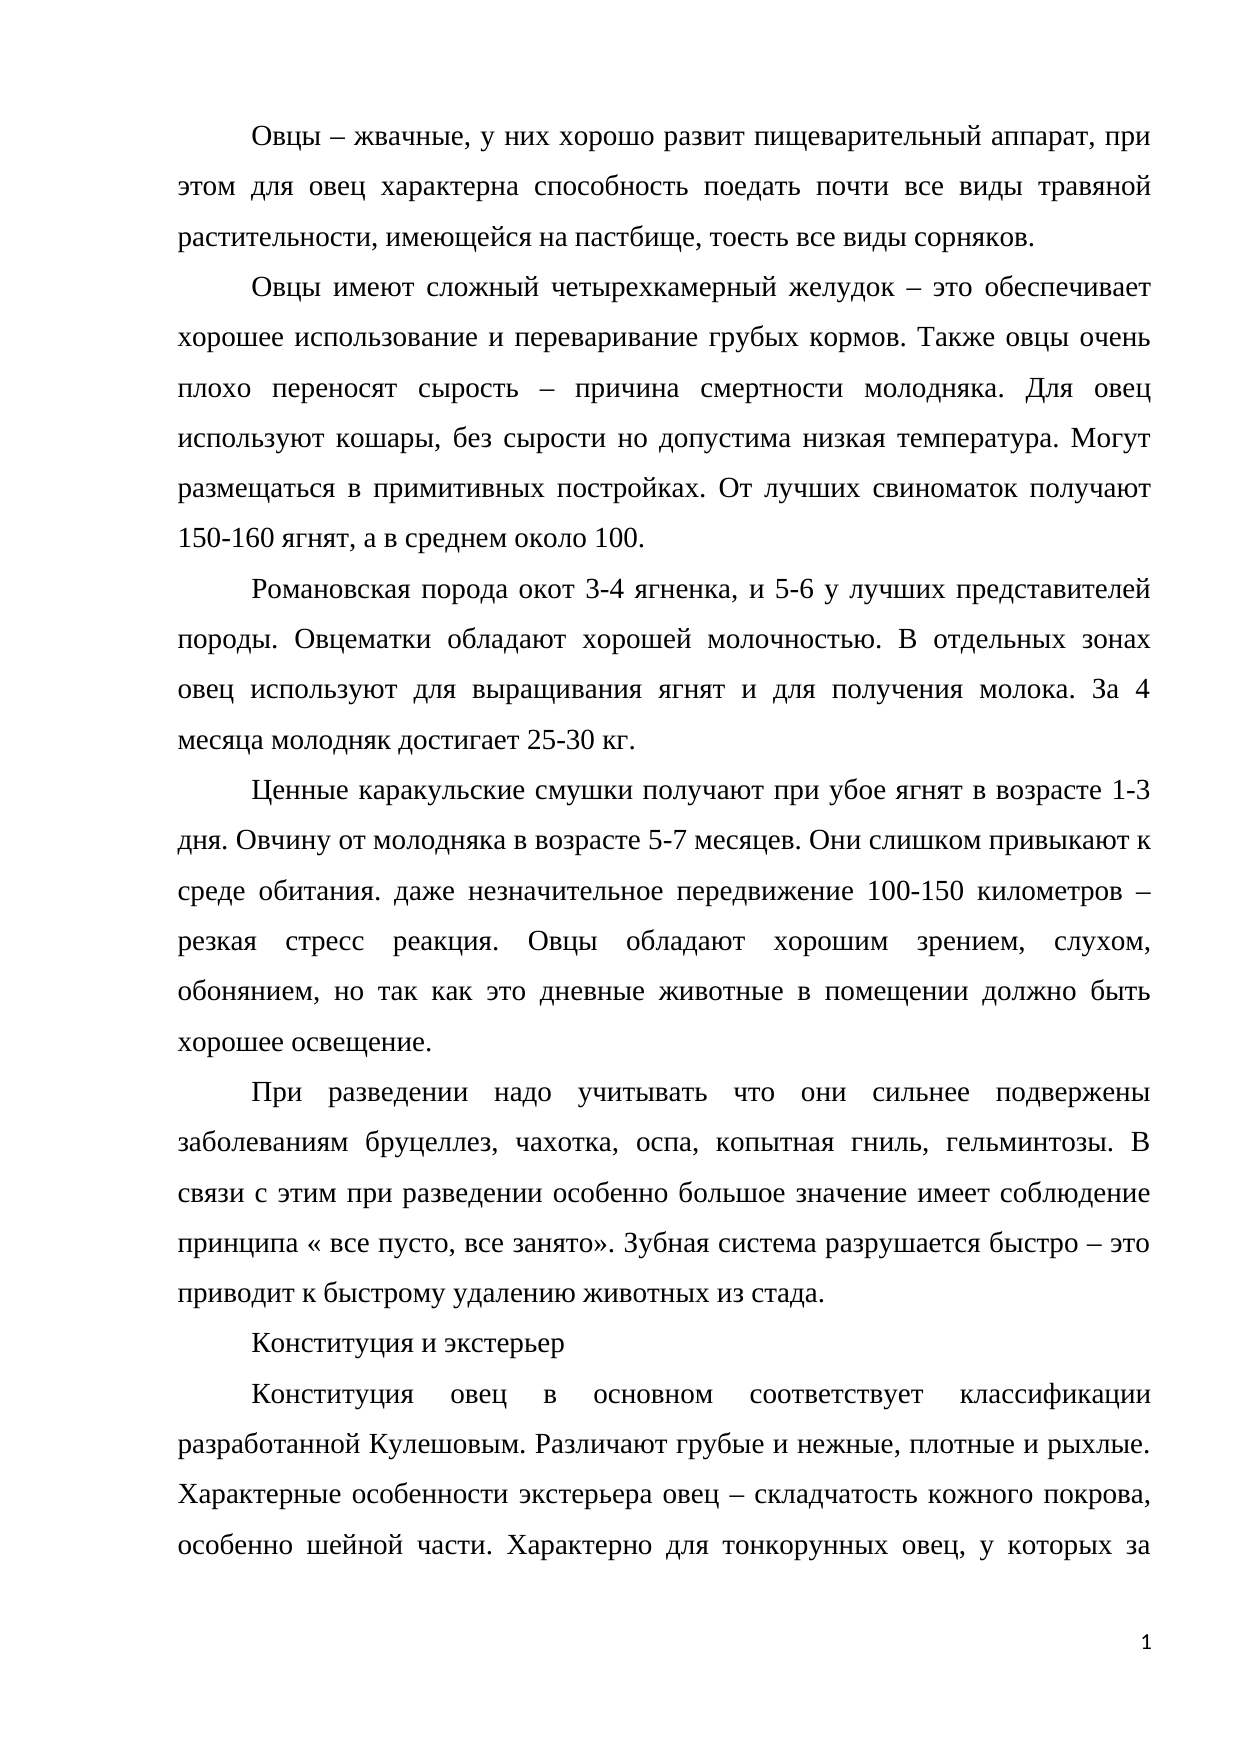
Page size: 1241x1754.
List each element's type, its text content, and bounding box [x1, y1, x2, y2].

text Романовская порода окот 3-4 ягненка, и 5-6 у лучших представителей породы. Овцематки обладают хорошей молочностью. В отдельных зонах овец используют для выращивания ягнят и для получения молока. За 4 месяца молодняк достигает 25-30 кг. [177, 571, 1152, 755]
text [177, 1376, 1152, 1560]
text Овцы – жвачные, у них хорошо развит пищеварительный аппарат, при этом для овец характерна способность поедать почти все виды травяной растительности, имеющейся на пастбище, тоесть все виды сорняков. [177, 118, 1152, 252]
text Ценные каракульские смушки получают при убое ягнят в возрасте 1-3 дня. Овчину от молодняка в возрасте 5-7 месяцев. Они слишком привыкают к среде обитания. даже незначительное передвижение 100-150 километров – резкая стресс реакция. Овцы обладают хорошим зрением, слухом, обонянием, но так как это дневные животные в помещении должно быть хорошее освещение. [177, 772, 1152, 1057]
text Овцы имеют сложный четырехкамерный желудок – это обеспечивает хорошее использование и переваривание грубых кормов. Также овцы очень плохо переносят сырость – причина смертности молодняка. Для овец используют кошары, без сырости но допустима низкая температура. Могут размещаться в примитивных постройках. От лучших свиноматок получают 150-160 ягнят, а в среднем около 100. [177, 269, 1152, 554]
text При разведении надо учитывать что они сильнее подвержены заболеваниям бруцеллез, чахотка, оспа, копытная гниль, гельминтозы. В связи с этим при разведении особенно большое значение имеет соблюдение принципа « все пусто, все занято». Зубная система разрушается быстро – это приводит к быстрому удалению животных из стада. [177, 1074, 1152, 1309]
text Конституция и экстерьер [177, 1326, 1152, 1359]
